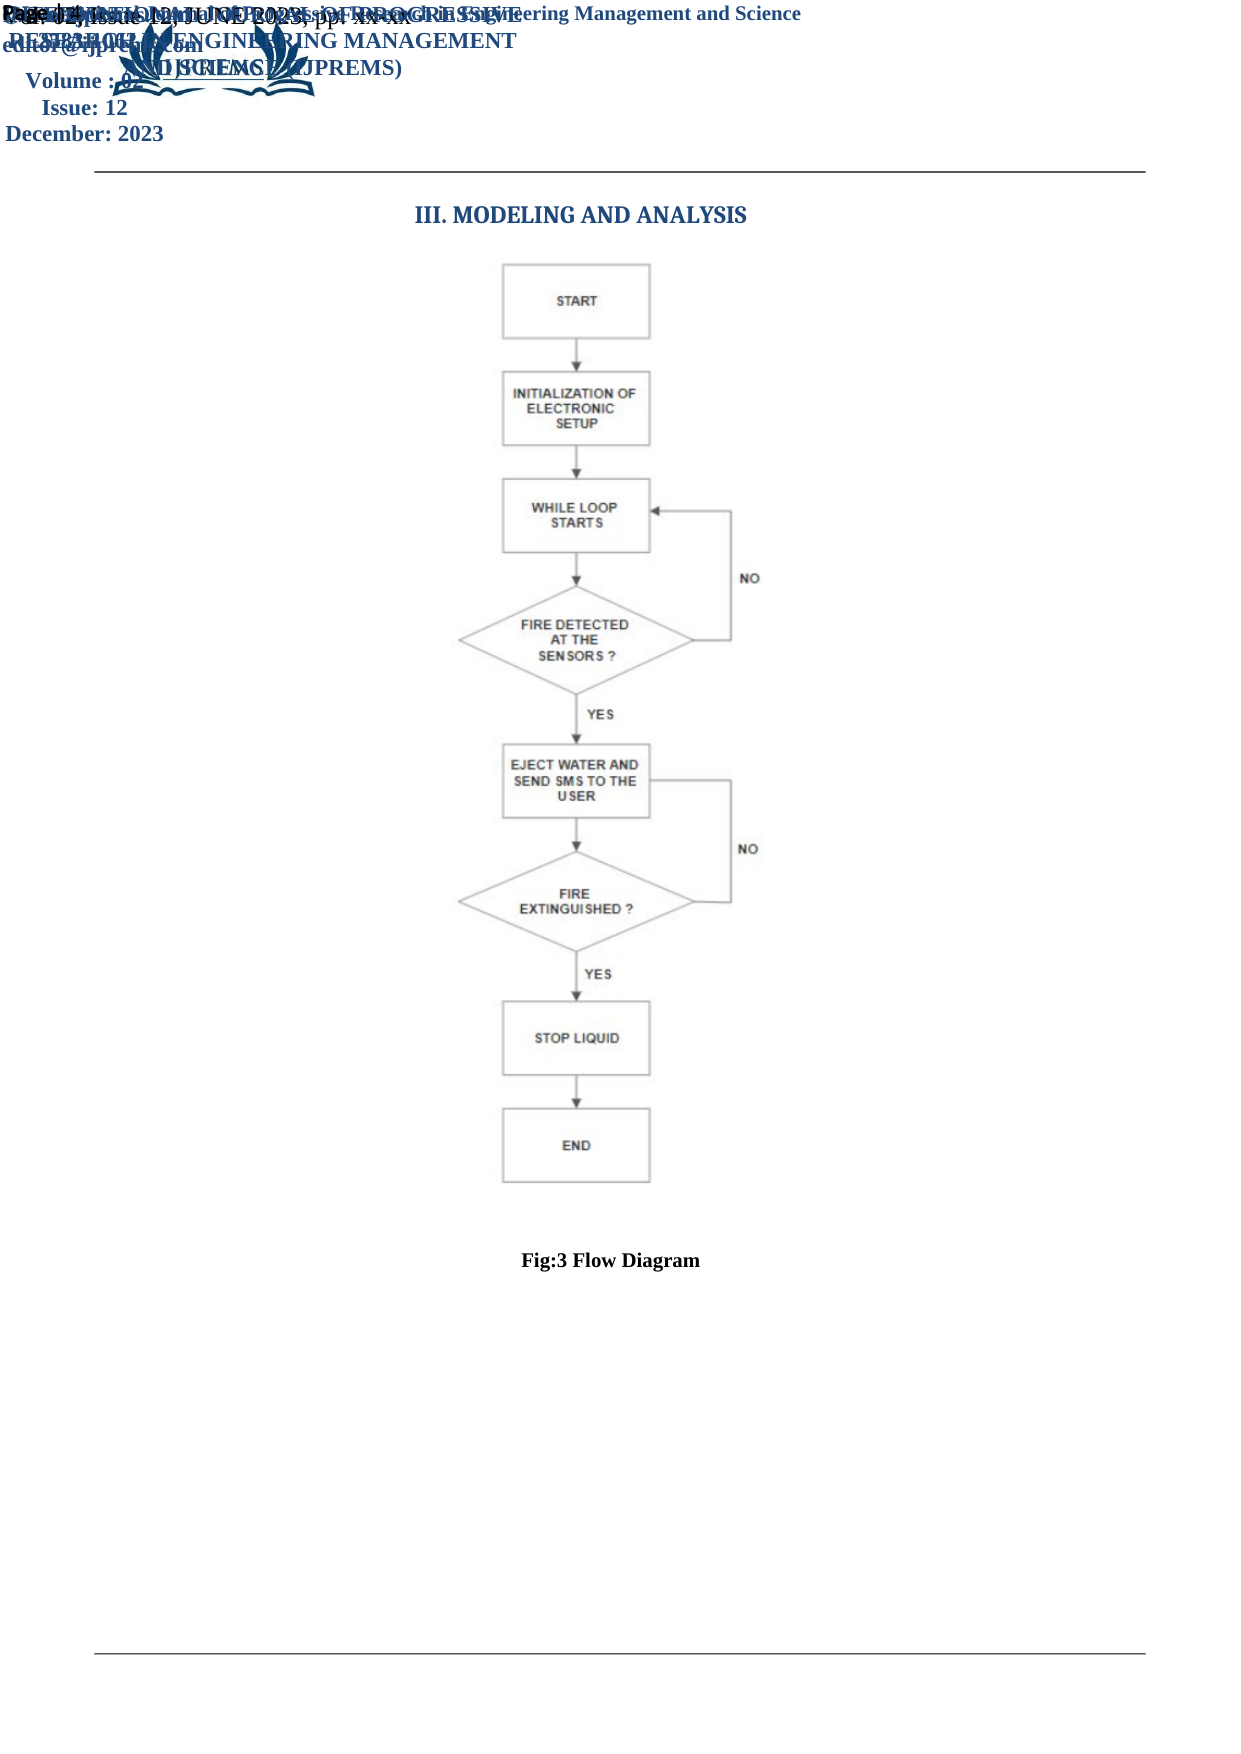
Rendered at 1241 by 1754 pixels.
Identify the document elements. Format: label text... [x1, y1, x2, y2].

picture [290, 17, 297, 23]
picture [431, 255, 810, 1200]
text Fig:3 Flow Diagram [438, 1248, 1157, 1272]
picture [305, 15, 316, 21]
subtitle III. MODELING AND ANALYSIS [134, 201, 1157, 230]
picture [110, 15, 316, 104]
